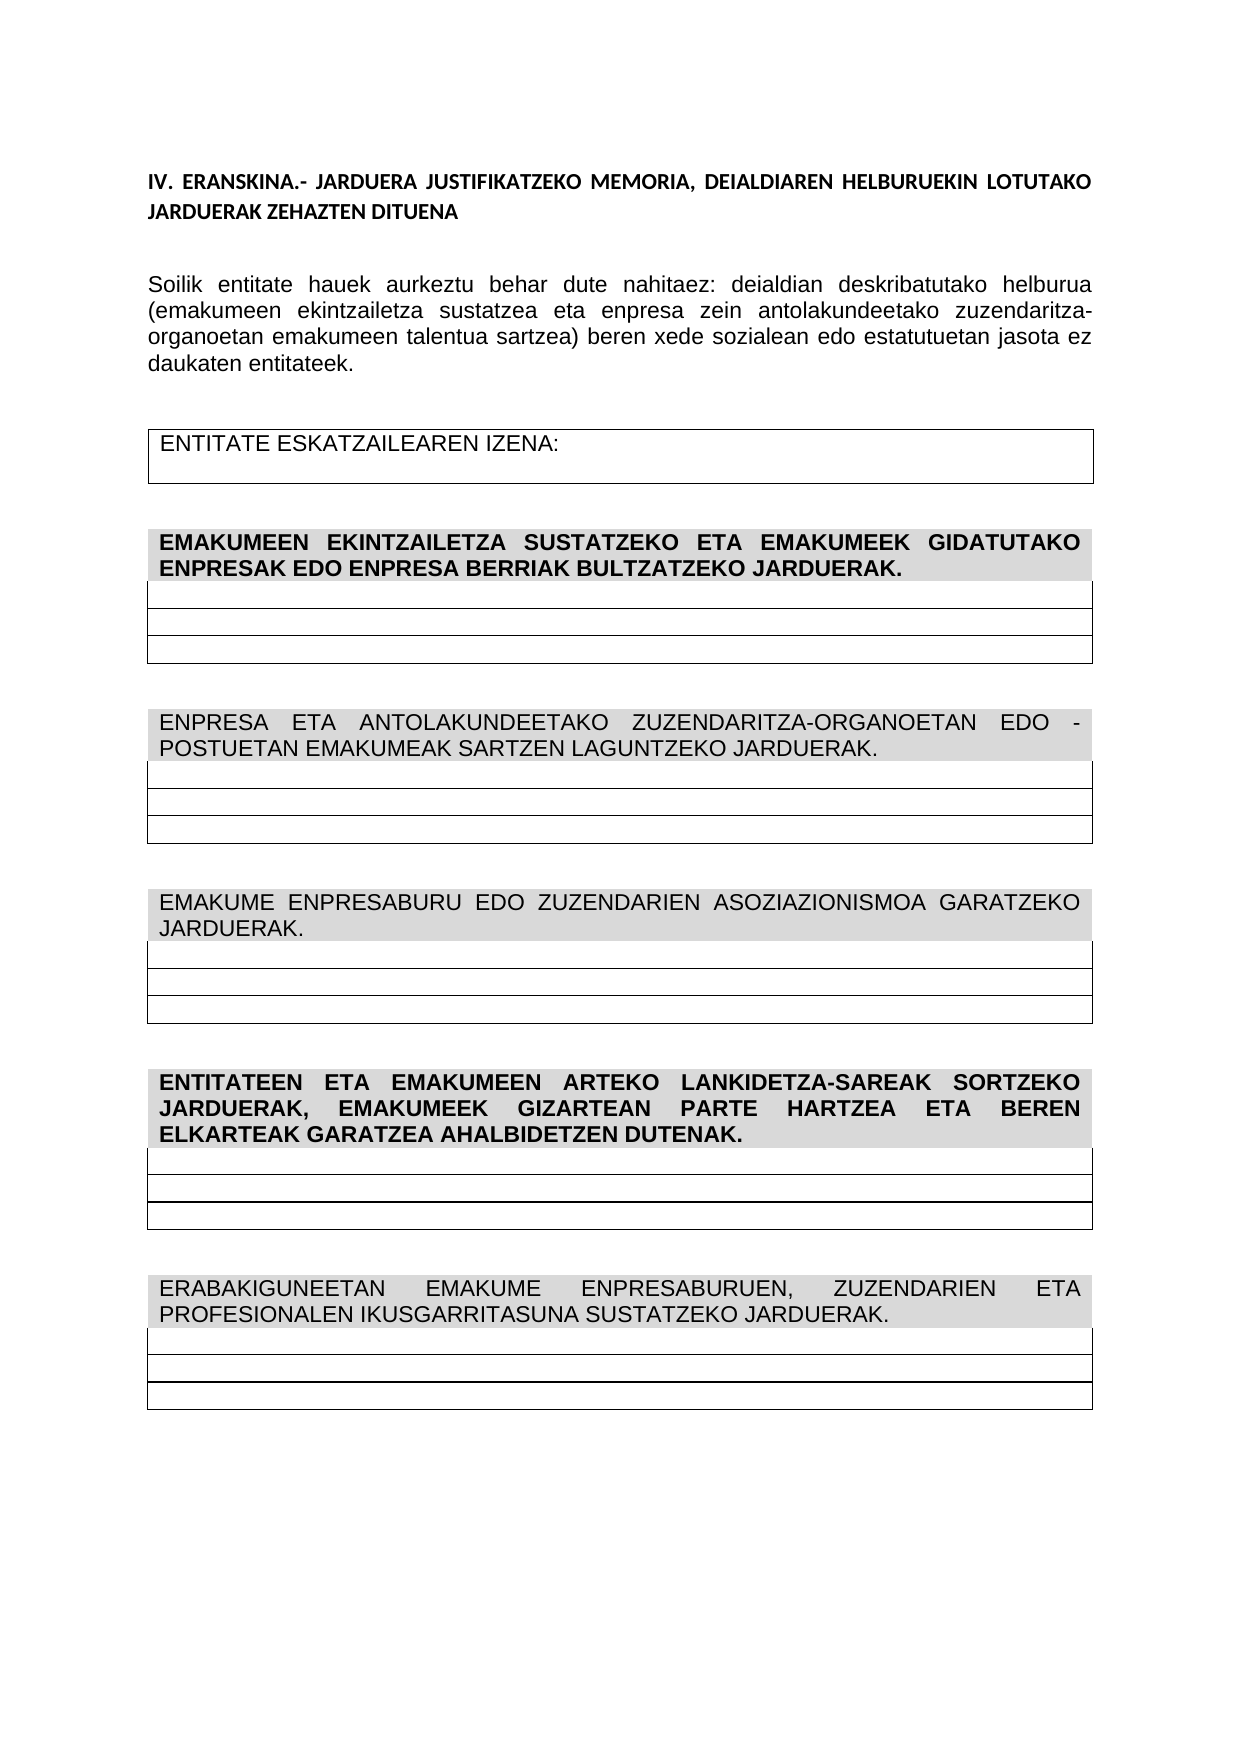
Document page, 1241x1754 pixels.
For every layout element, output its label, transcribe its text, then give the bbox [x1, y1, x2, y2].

text IV. ERANSKINA.- JARDUERA JUSTIFIKATZEKO MEMORIA, DEIALDIAREN HELBURUEKIN LOTUTAKO JARDUERAK ZEHAZTEN DITUENA [148, 167, 1092, 225]
table_cell [148, 1203, 1092, 1229]
table_cell [148, 1355, 1092, 1381]
table_cell [148, 636, 1092, 662]
table_cell [148, 969, 1092, 995]
table_header ENTITATEEN ETA EMAKUMEEN ARTEKO LANKIDETZA-SAREAK SORTZEKO JARDUERAK, EMAKUMEEK GIZARTEAN PARTE HARTZEA ETA BEREN ELKARTEAK GARATZEA AHALBIDETZEN DUTENAK. [148, 1069, 1092, 1148]
table_cell [148, 581, 1092, 608]
table_cell [148, 1175, 1092, 1201]
table_header ENPRESA ETA ANTOLAKUNDEETAKO ZUZENDARITZA-ORGANOETAN EDO -POSTUETAN EMAKUMEAK SARTZEN LAGUNTZEKO JARDUERAK. [148, 709, 1092, 761]
table_cell [148, 996, 1092, 1022]
table_cell [148, 1383, 1092, 1409]
table_cell [148, 941, 1092, 968]
table_cell [148, 761, 1092, 788]
table_cell [148, 816, 1092, 842]
table_cell [148, 789, 1092, 815]
table_cell [148, 609, 1092, 635]
table_cell [148, 1328, 1092, 1354]
table_header ERABAKIGUNEETAN EMAKUME ENPRESABURUEN, ZUZENDARIEN ETA PROFESIONALEN IKUSGARRITASUNA SUSTATZEKO JARDUERAK. [148, 1275, 1092, 1328]
table_header EMAKUMEEN EKINTZAILETZA SUSTATZEKO ETA EMAKUMEEK GIDATUTAKO ENPRESAK EDO ENPRESA BERRIAK BULTZATZEKO JARDUERAK. [148, 529, 1092, 581]
table_header EMAKUME ENPRESABURU EDO ZUZENDARIEN ASOZIAZIONISMOA GARATZEKO JARDUERAK. [148, 889, 1092, 941]
table_header ENTITATE ESKATZAILEAREN IZENA: [149, 430, 1093, 482]
table_cell [148, 1148, 1092, 1174]
text Soilik entitate hauek aurkeztu behar dute nahitaez: deialdian deskribatutako helburua (emakumeen ekintzailetza sustatzea eta enpresa zein antolakundeetako zuzendaritza-organoetan emakumeen talentua sartzea) beren xede sozialean edo estatutuetan jasota ez daukaten entitateek. [148, 271, 1092, 376]
